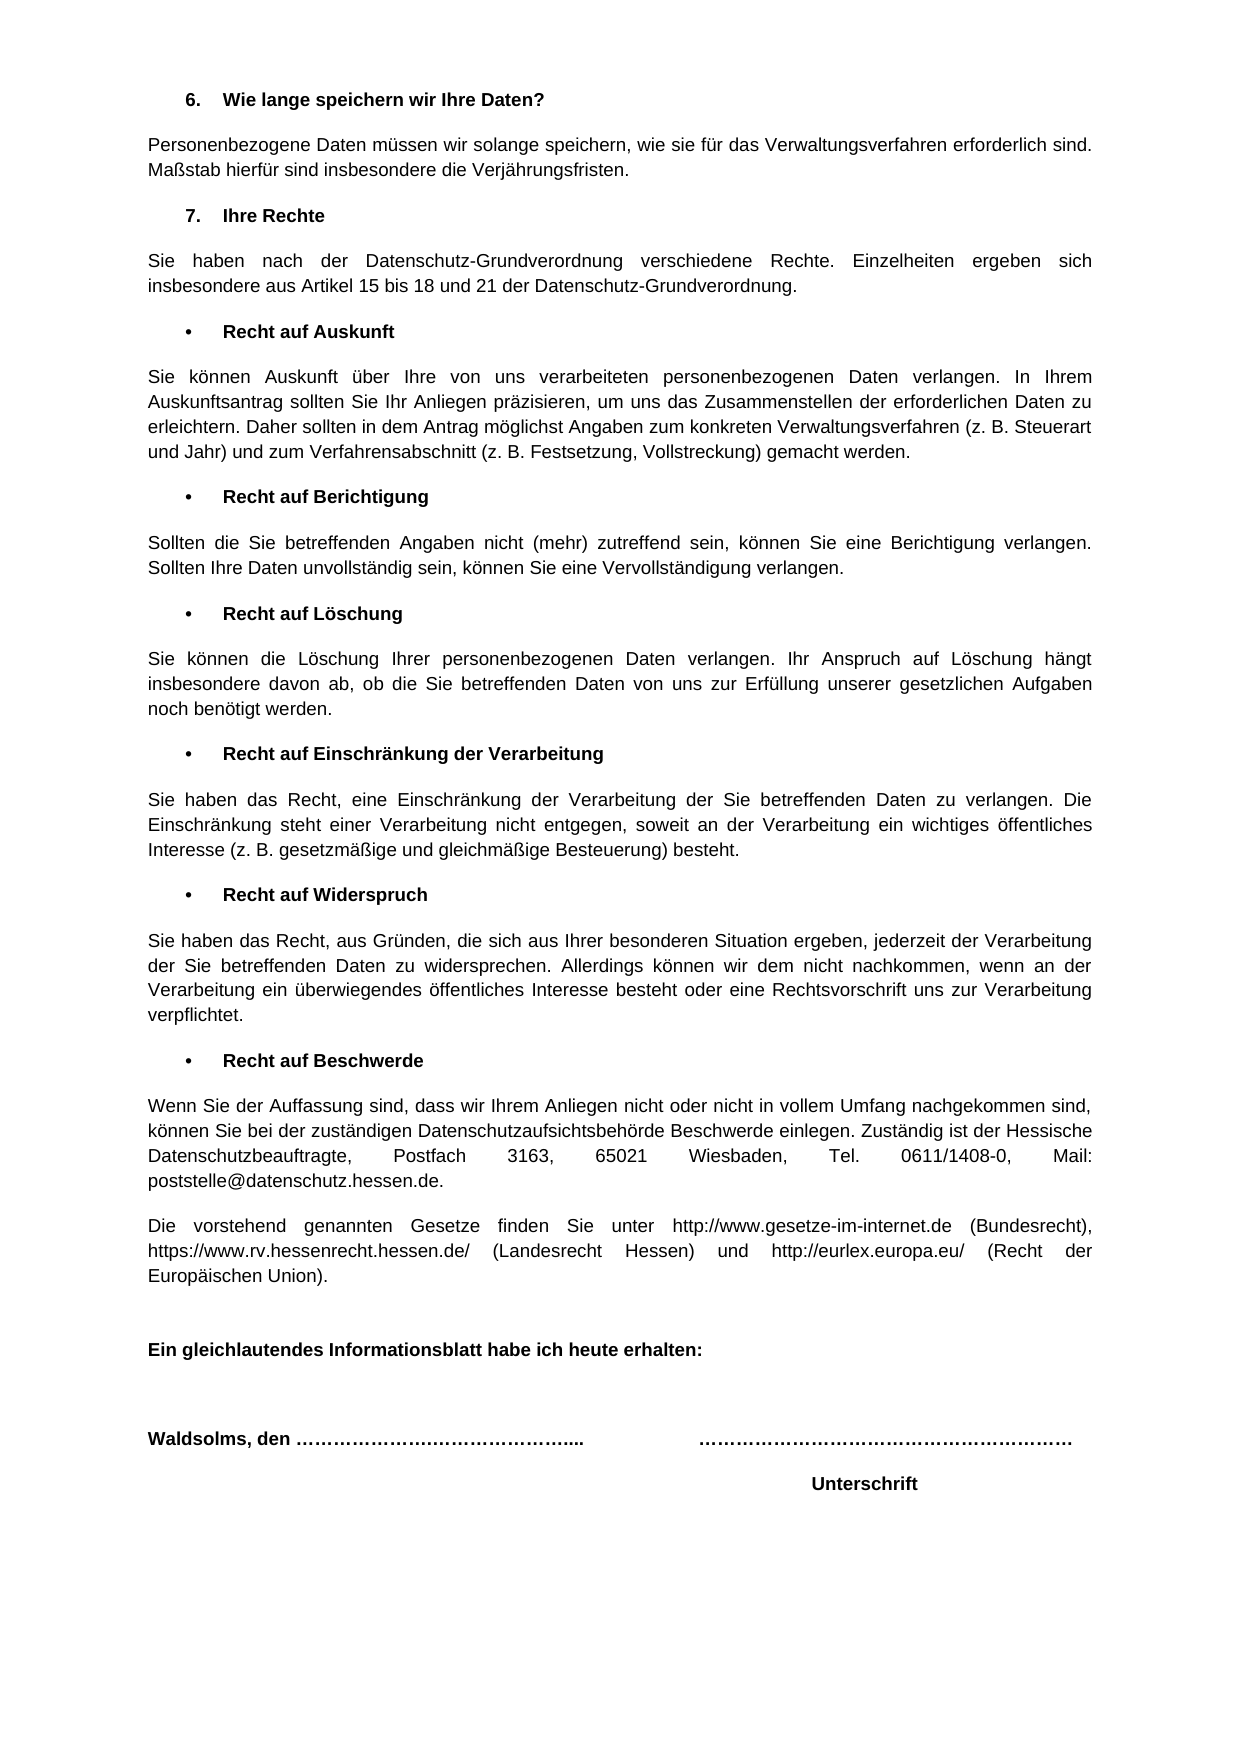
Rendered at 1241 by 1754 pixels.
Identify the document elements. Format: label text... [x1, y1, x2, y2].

text Die vorstehend genannten Gesetze finden Sie unter http://www.gesetze-im-internet.de (Bundesrecht), https://www.rv.hessenrecht.hessen.de/ (Landesrecht Hessen) und http://eurlex.europa.eu/ (Recht der Europäischen Union). [148, 1215, 1093, 1286]
text Sie können die Löschung Ihrer personenbezogenen Daten verlangen. Ihr Anspruch auf Löschung hängt insbesondere davon ab, ob die Sie betreffenden Daten von uns zur Erfüllung unserer gesetzlichen Aufgaben noch benötigt werden. [148, 648, 1093, 719]
text Unterschrift [148, 1473, 1093, 1494]
list Recht auf Einschränkung der Verarbeitung [185, 743, 1093, 765]
list Recht auf Berichtigung [185, 486, 1093, 508]
text Sie können Auskunft über Ihre von uns verarbeiteten personenbezogenen Daten verlangen. In Ihrem Auskunftsantrag sollten Sie Ihr Anliegen präzisieren, um uns das Zusammenstellen der erforderlichen Daten zu erleichtern. Daher sollten in dem Antrag möglichst Angaben zum konkreten Verwaltungsverfahren (z. B. Steuerart und Jahr) und zum Verfahrensabschnitt (z. B. Festsetzung, Vollstreckung) gemacht werden. [148, 366, 1093, 462]
text Sie haben das Recht, eine Einschränkung der Verarbeitung der Sie betreffenden Daten zu verlangen. Die Einschränkung steht einer Verarbeitung nicht entgegen, soweit an der Verarbeitung ein wichtiges öffentliches Interesse (z. B. gesetzmäßige und gleichmäßige Besteuerung) besteht. [148, 789, 1093, 860]
text Ein gleichlautendes Informationsblatt habe ich heute erhalten: [148, 1338, 1093, 1360]
list Recht auf Auskunft [185, 321, 1093, 342]
text Wenn Sie der Auffassung sind, dass wir Ihrem Anliegen nicht oder nicht in vollem Umfang nachgekommen sind, können Sie bei der zuständigen Datenschutzaufsichtsbehörde Beschwerde einlegen. Zuständig ist der Hessische Datenschutzbeauftragte, Postfach 3163, 65021 Wiesbaden, Tel. 0611/1408-0, Mail: poststelle@datenschutz.hessen.de. [148, 1095, 1093, 1191]
text Sollten die Sie betreffenden Angaben nicht (mehr) zutreffend sein, können Sie eine Berichtigung verlangen. Sollten Ihre Daten unvollständig sein, können Sie eine Vervollständigung verlangen. [148, 532, 1093, 578]
list Recht auf Widerspruch [185, 884, 1093, 906]
text Personenbezogene Daten müssen wir solange speichern, wie sie für das Verwaltungsverfahren erforderlich sind. Maßstab hierfür sind insbesondere die Verjährungsfristen. [148, 134, 1093, 181]
list Ihre Rechte [185, 205, 1093, 226]
list Recht auf Löschung [185, 602, 1093, 624]
list Wie lange speichern wir Ihre Daten? [185, 89, 1093, 110]
text Waldsolms, den ………………….………………….... …………………………………………………… [148, 1427, 1093, 1449]
list Recht auf Beschwerde [185, 1050, 1093, 1071]
text Sie haben nach der Datenschutz-Grundverordnung verschiedene Rechte. Einzelheiten ergeben sich insbesondere aus Artikel 15 bis 18 und 21 der Datenschutz-Grundverordnung. [148, 250, 1093, 297]
text Sie haben das Recht, aus Gründen, die sich aus Ihrer besonderen Situation ergeben, jederzeit der Verarbeitung der Sie betreffenden Daten zu widersprechen. Allerdings können wir dem nicht nachkommen, wenn an der Verarbeitung ein überwiegendes öffentliches Interesse besteht oder eine Rechtsvorschrift uns zur Verarbeitung verpflichtet. [148, 930, 1093, 1026]
